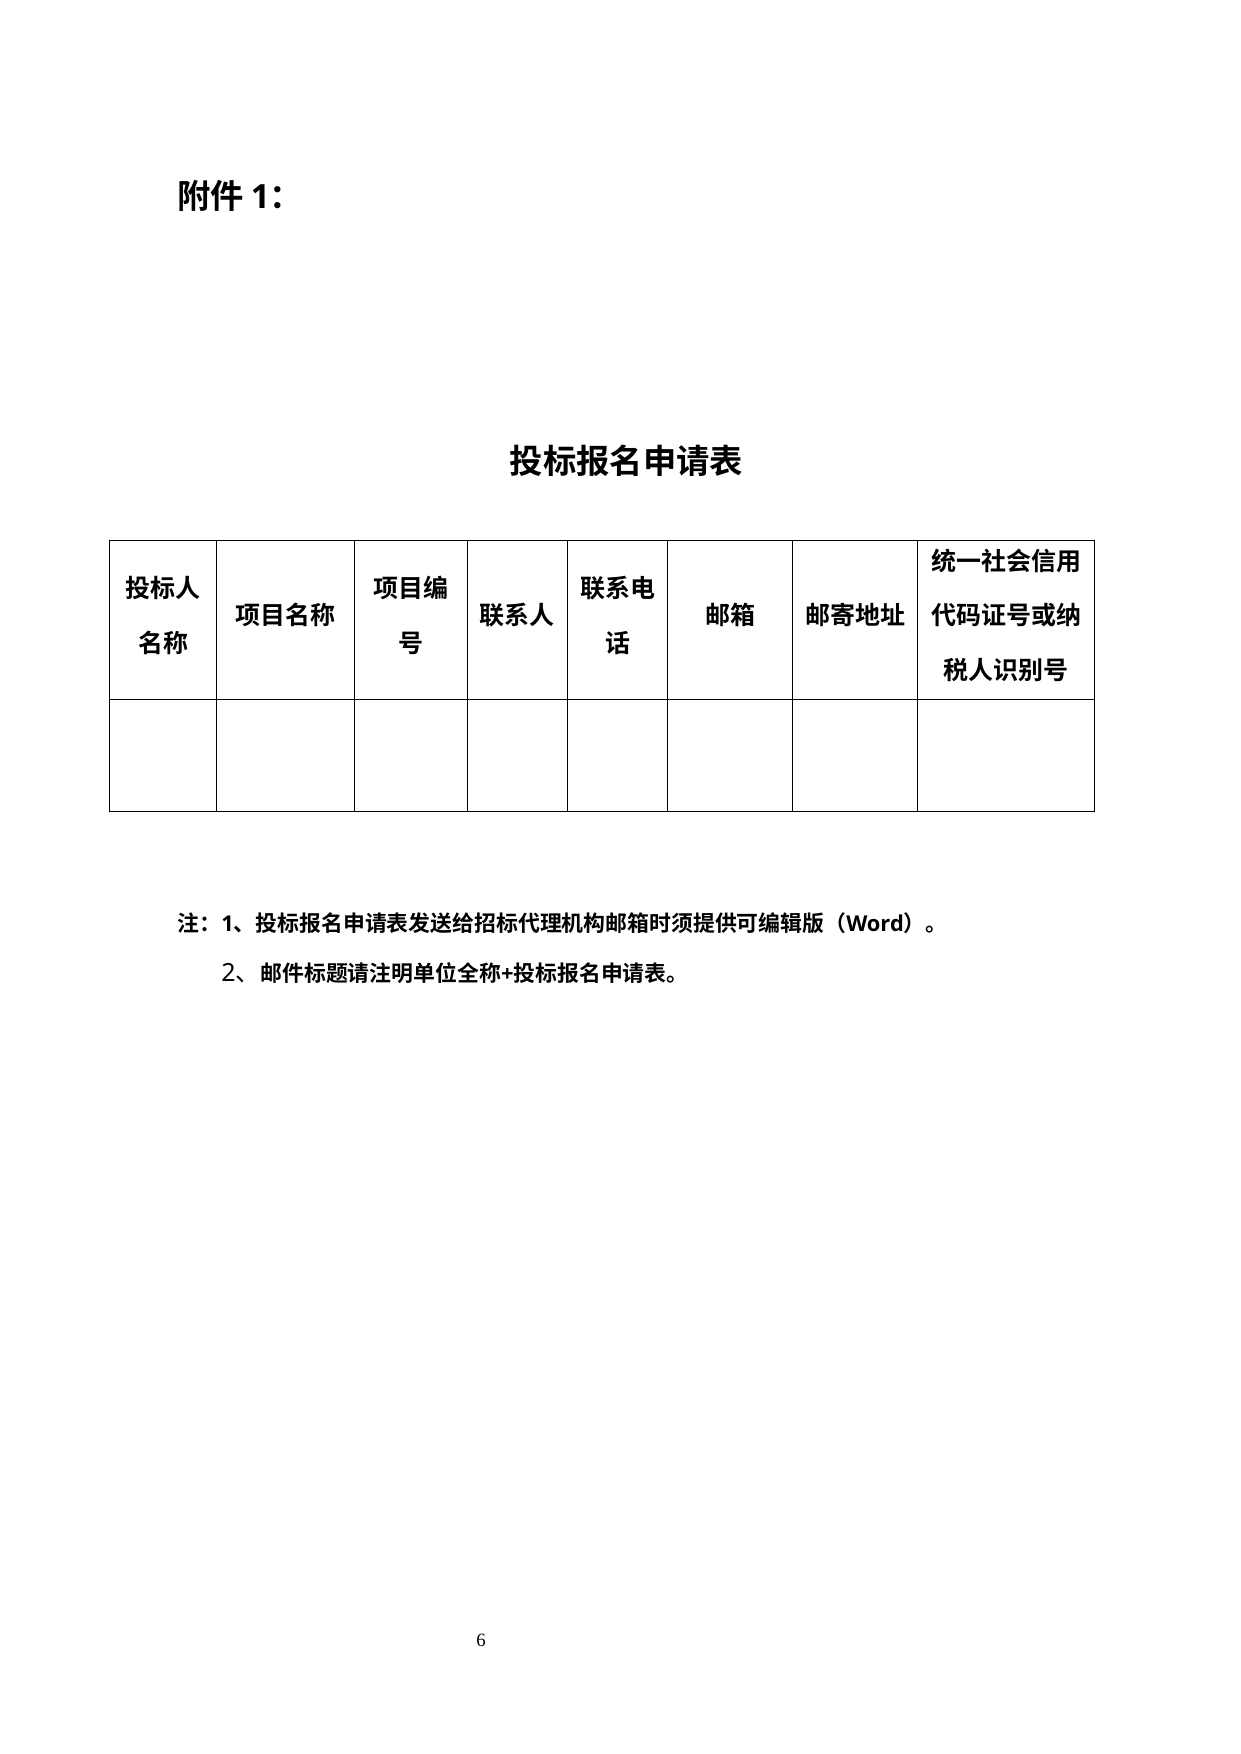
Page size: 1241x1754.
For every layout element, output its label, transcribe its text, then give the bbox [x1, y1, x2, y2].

table_header 项目名称 [217, 541, 354, 699]
list 邮件标题请注明单位全称+投标报名申请表。 [221, 938, 1075, 1003]
table_header 邮寄地址 [793, 541, 917, 699]
table_cell [468, 700, 567, 811]
table_header 邮箱 [668, 541, 792, 699]
table_cell [217, 700, 354, 811]
table_cell [918, 700, 1094, 811]
table_cell [355, 700, 467, 811]
table_header 联系电话 [568, 541, 667, 699]
text 投标报名申请表 [177, 427, 1075, 492]
table_cell [668, 700, 792, 811]
table_header 投标人名称 [110, 541, 216, 699]
table_header 项目编号 [355, 541, 467, 699]
table_cell [568, 700, 667, 811]
table_header 联系人 [468, 541, 567, 699]
table_cell [110, 700, 216, 811]
table_cell [793, 700, 917, 811]
text 注：1、投标报名申请表发送给招标代理机构邮箱时须提供可编辑版（Word）。 [177, 906, 1075, 938]
table_header 统一社会信用代码证号或纳税人识别号 [918, 541, 1094, 699]
text 2022年6月16日附件1： [177, 162, 1075, 227]
